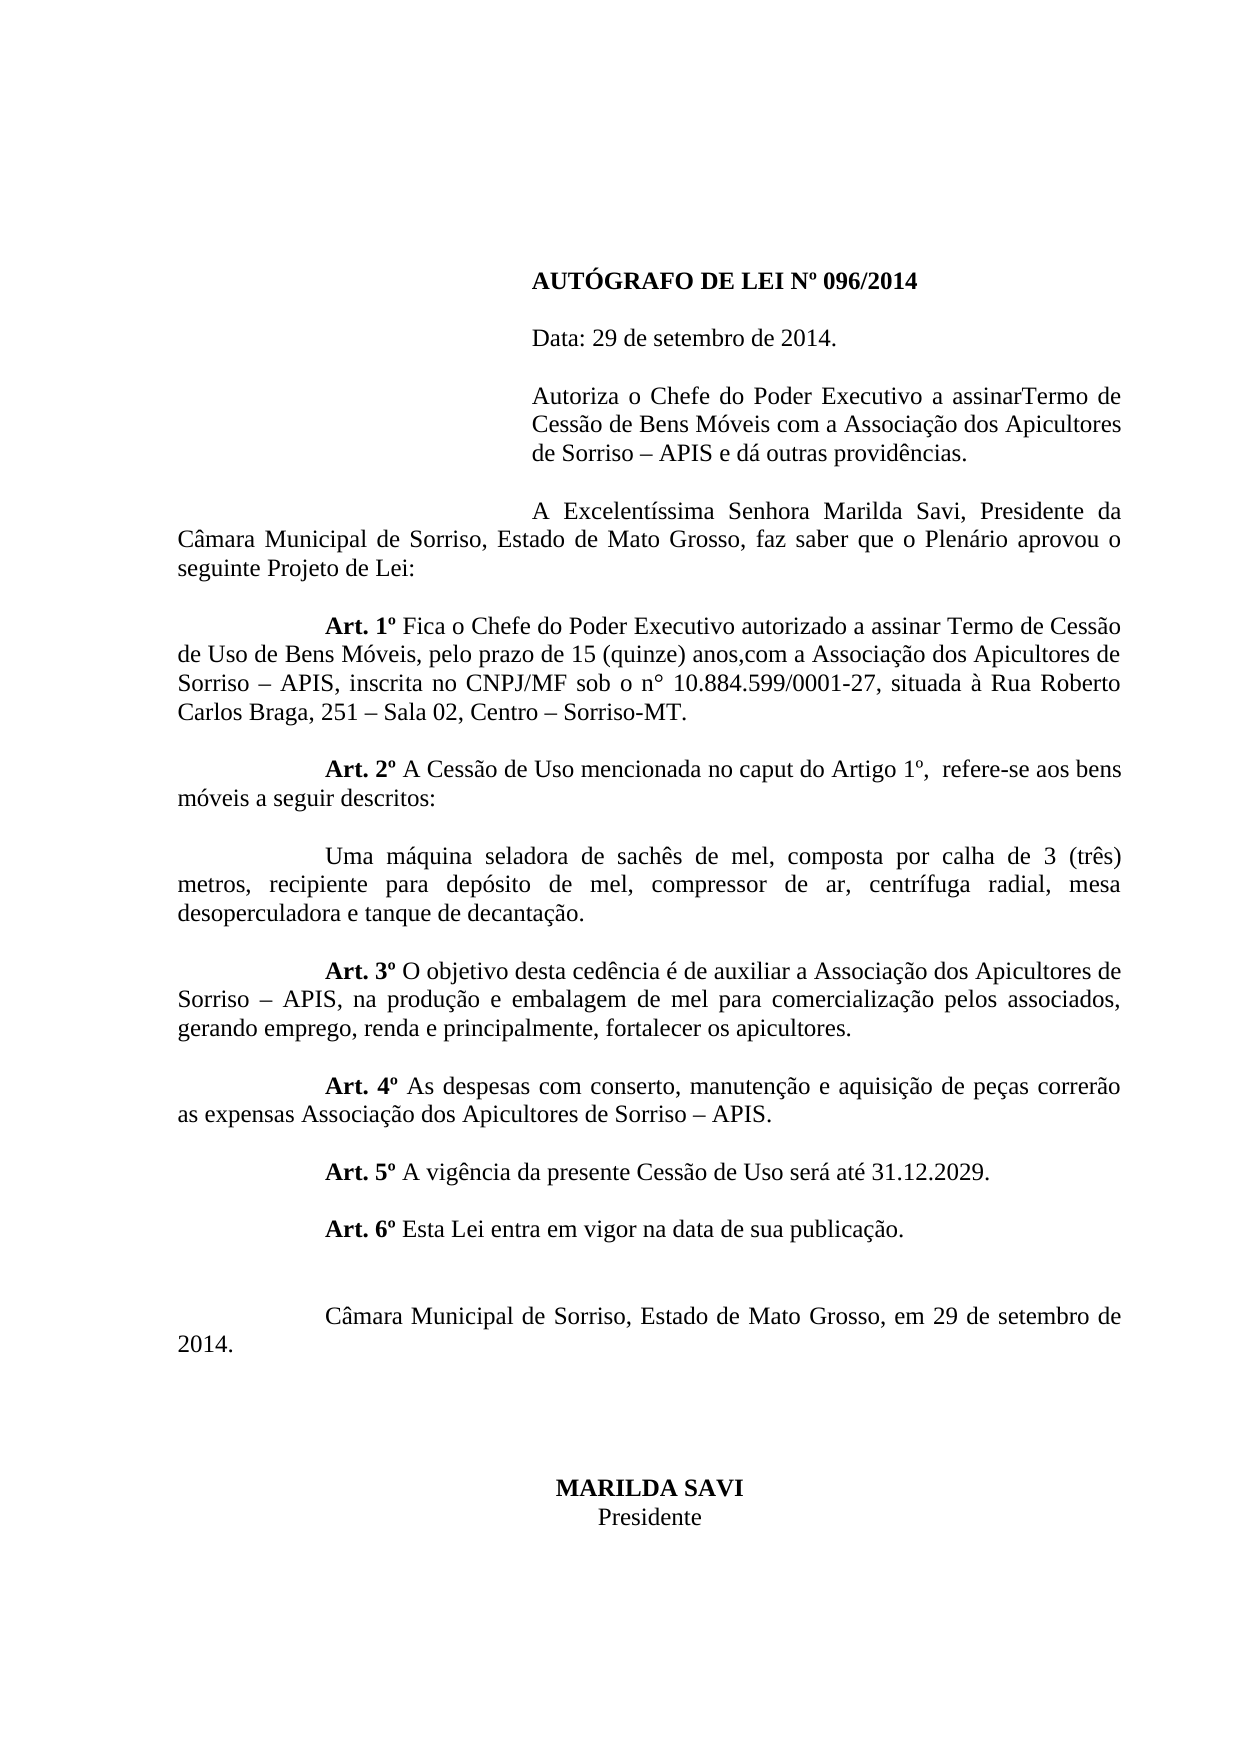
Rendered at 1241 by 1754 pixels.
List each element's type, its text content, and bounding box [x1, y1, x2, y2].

text Art. 4º As despesas com conserto, manutenção e aquisição de peças correrão as expensas Associação dos Apicultores de Sorriso – APIS. [177, 1071, 1122, 1128]
text Art. 2º A Cessão de Uso mencionada no caput do Artigo 1º, refere-se aos bens móveis a seguir descritos: [177, 754, 1122, 812]
text Art. 3º O objetivo desta cedência é de auxiliar a Associação dos Apicultores de Sorriso – APIS, na produção e embalagem de mel para comercialização pelos associados, gerando emprego, renda e principalmente, fortalecer os apicultores. [177, 956, 1122, 1042]
text Art. 1º Fica o Chefe do Poder Executivo autorizado a assinar Termo de Cessão de Uso de Bens Móveis, pelo prazo de 15 (quinze) anos,com a Associação dos Apicultores de Sorriso – APIS, inscrita no CNPJ/MF sob o n° 10.884.599/0001-27, situada à Rua Roberto Carlos Braga, 251 – Sala 02, Centro – Sorriso-MT. [177, 611, 1122, 726]
text A Excelentíssima Senhora Marilda Savi, Presidente da Câmara Municipal de Sorriso, Estado de Mato Grosso, faz saber que o Plenário aprovou o seguinte Projeto de Lei: [177, 496, 1122, 582]
text Art. 5º A vigência da presente Cessão de Uso será até 31.12.2029. [177, 1157, 1122, 1186]
text Presidente [177, 1502, 1122, 1531]
text Autoriza o Chefe do Poder Executivo a assinarTermo de Cessão de Bens Móveis com a Associação dos Apicultores de Sorriso – APIS e dá outras providências. [532, 381, 1122, 467]
text Uma máquina seladora de sachês de mel, composta por calha de 3 (três) metros, recipiente para depósito de mel, compressor de ar, centrífuga radial, mesa desoperculadora e tanque de decantação. [177, 841, 1122, 927]
text Data: 29 de setembro de 2014. [177, 323, 1122, 352]
text Câmara Municipal de Sorriso, Estado de Mato Grosso, em 29 de setembro de 2014. [177, 1301, 1122, 1358]
text MARILDA SAVI [177, 1473, 1122, 1502]
text Art. 6º Esta Lei entra em vigor na data de sua publicação. [177, 1214, 1122, 1243]
text AUTÓGRAFO DE LEI Nº 096/2014 [177, 266, 1122, 294]
